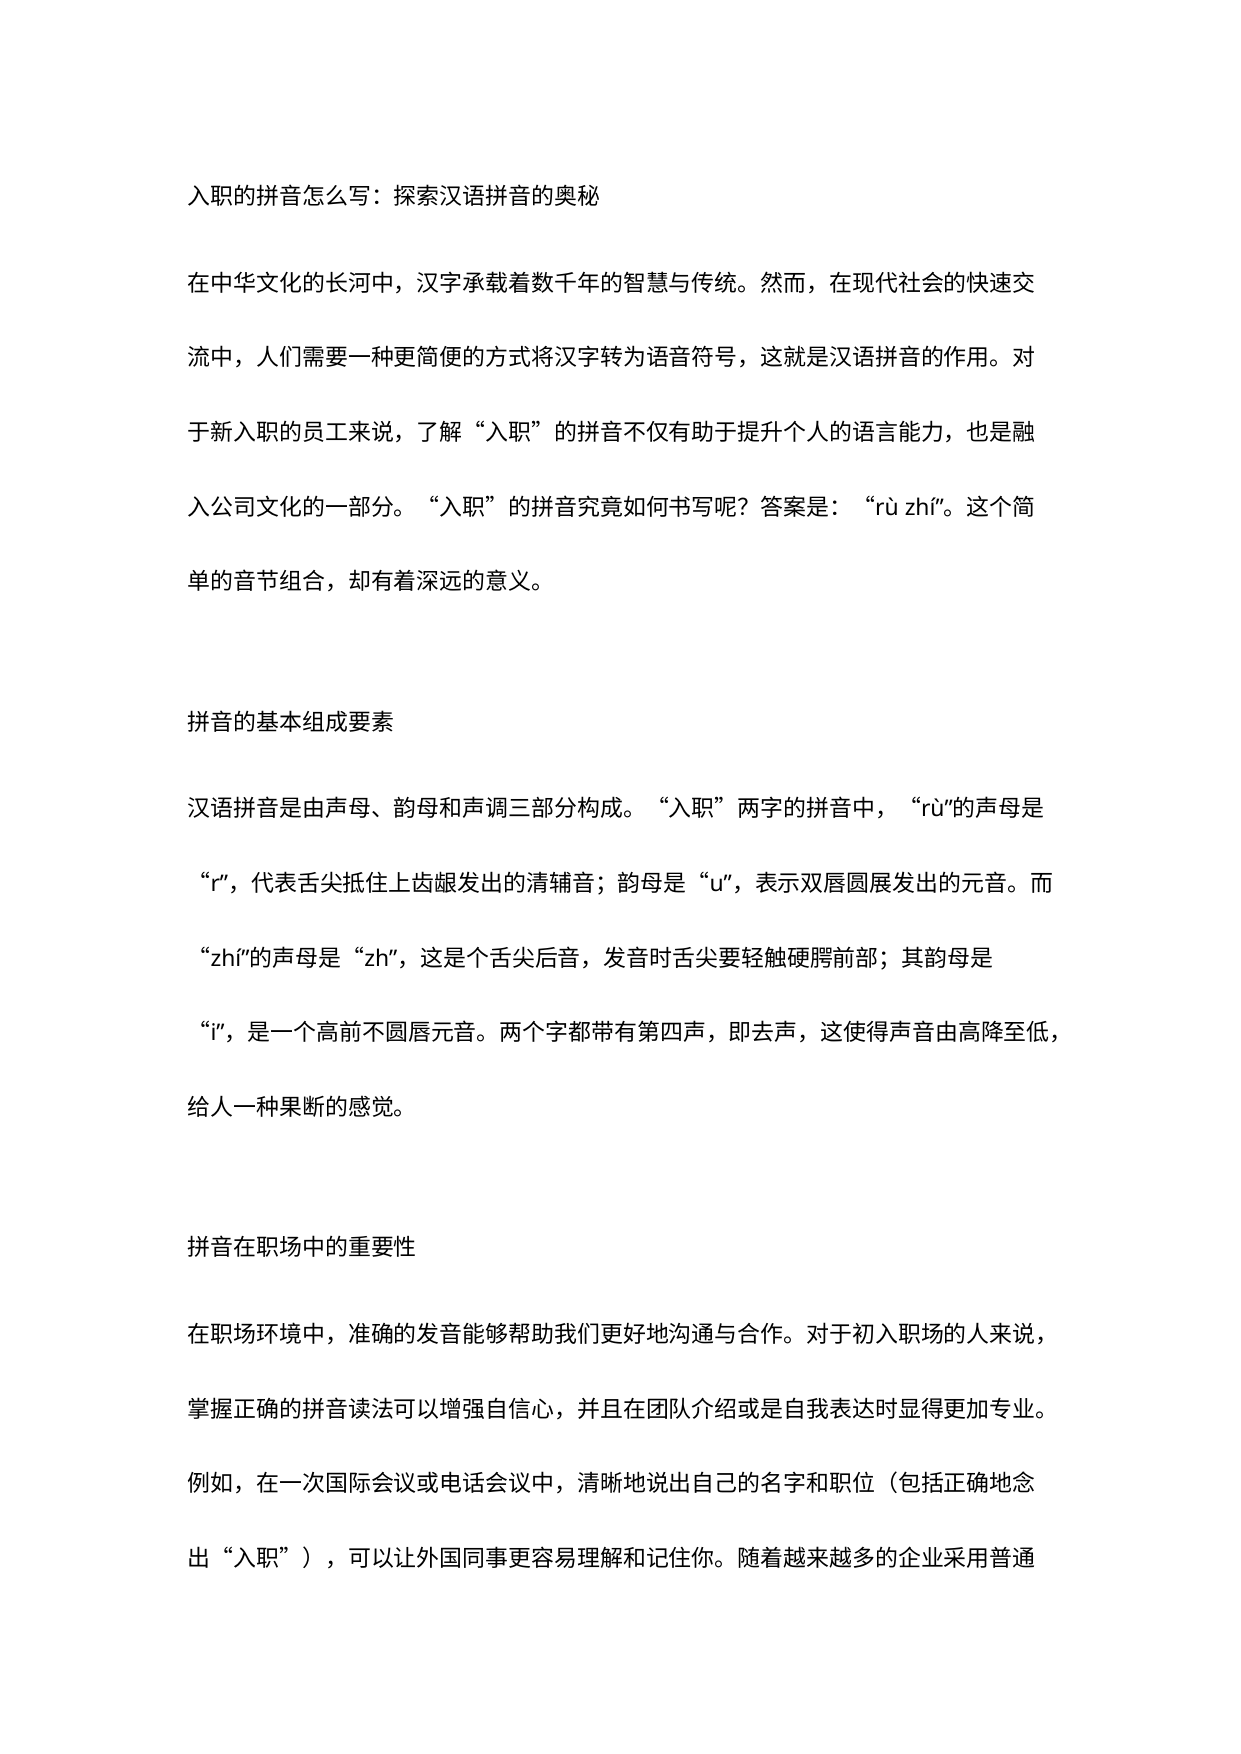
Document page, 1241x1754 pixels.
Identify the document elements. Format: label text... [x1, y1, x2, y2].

text 入职的拼音怎么写：探索汉语拼音的奥秘 [187, 162, 1053, 227]
text 在中华文化的长河中，汉字承载着数千年的智慧与传统。然而，在现代社会的快速交流中，人们需要一种更简便的方式将汉字转为语音符号，这就是汉语拼音的作用。对于新入职的员工来说，了解“入职”的拼音不仅有助于提升个人的语言能力，也是融入公司文化的一部分。“入职”的拼音究竟如何书写呢？答案是：“rù zhí”。这个简单的音节组合，却有着深远的意义。 [187, 248, 1053, 612]
text 拼音在职场中的重要性 [187, 1213, 1053, 1278]
text 拼音的基本组成要素 [187, 688, 1053, 753]
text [187, 1300, 1053, 1589]
text 汉语拼音是由声母、韵母和声调三部分构成。“入职”两字的拼音中，“rù”的声母是“r”，代表舌尖抵住上齿龈发出的清辅音；韵母是“u”，表示双唇圆展发出的元音。而“zhí”的声母是“zh”，这是个舌尖后音，发音时舌尖要轻触硬腭前部；其韵母是“i”，是一个高前不圆唇元音。两个字都带有第四声，即去声，这使得声音由高降至低，给人一种果断的感觉。 [187, 774, 1053, 1138]
